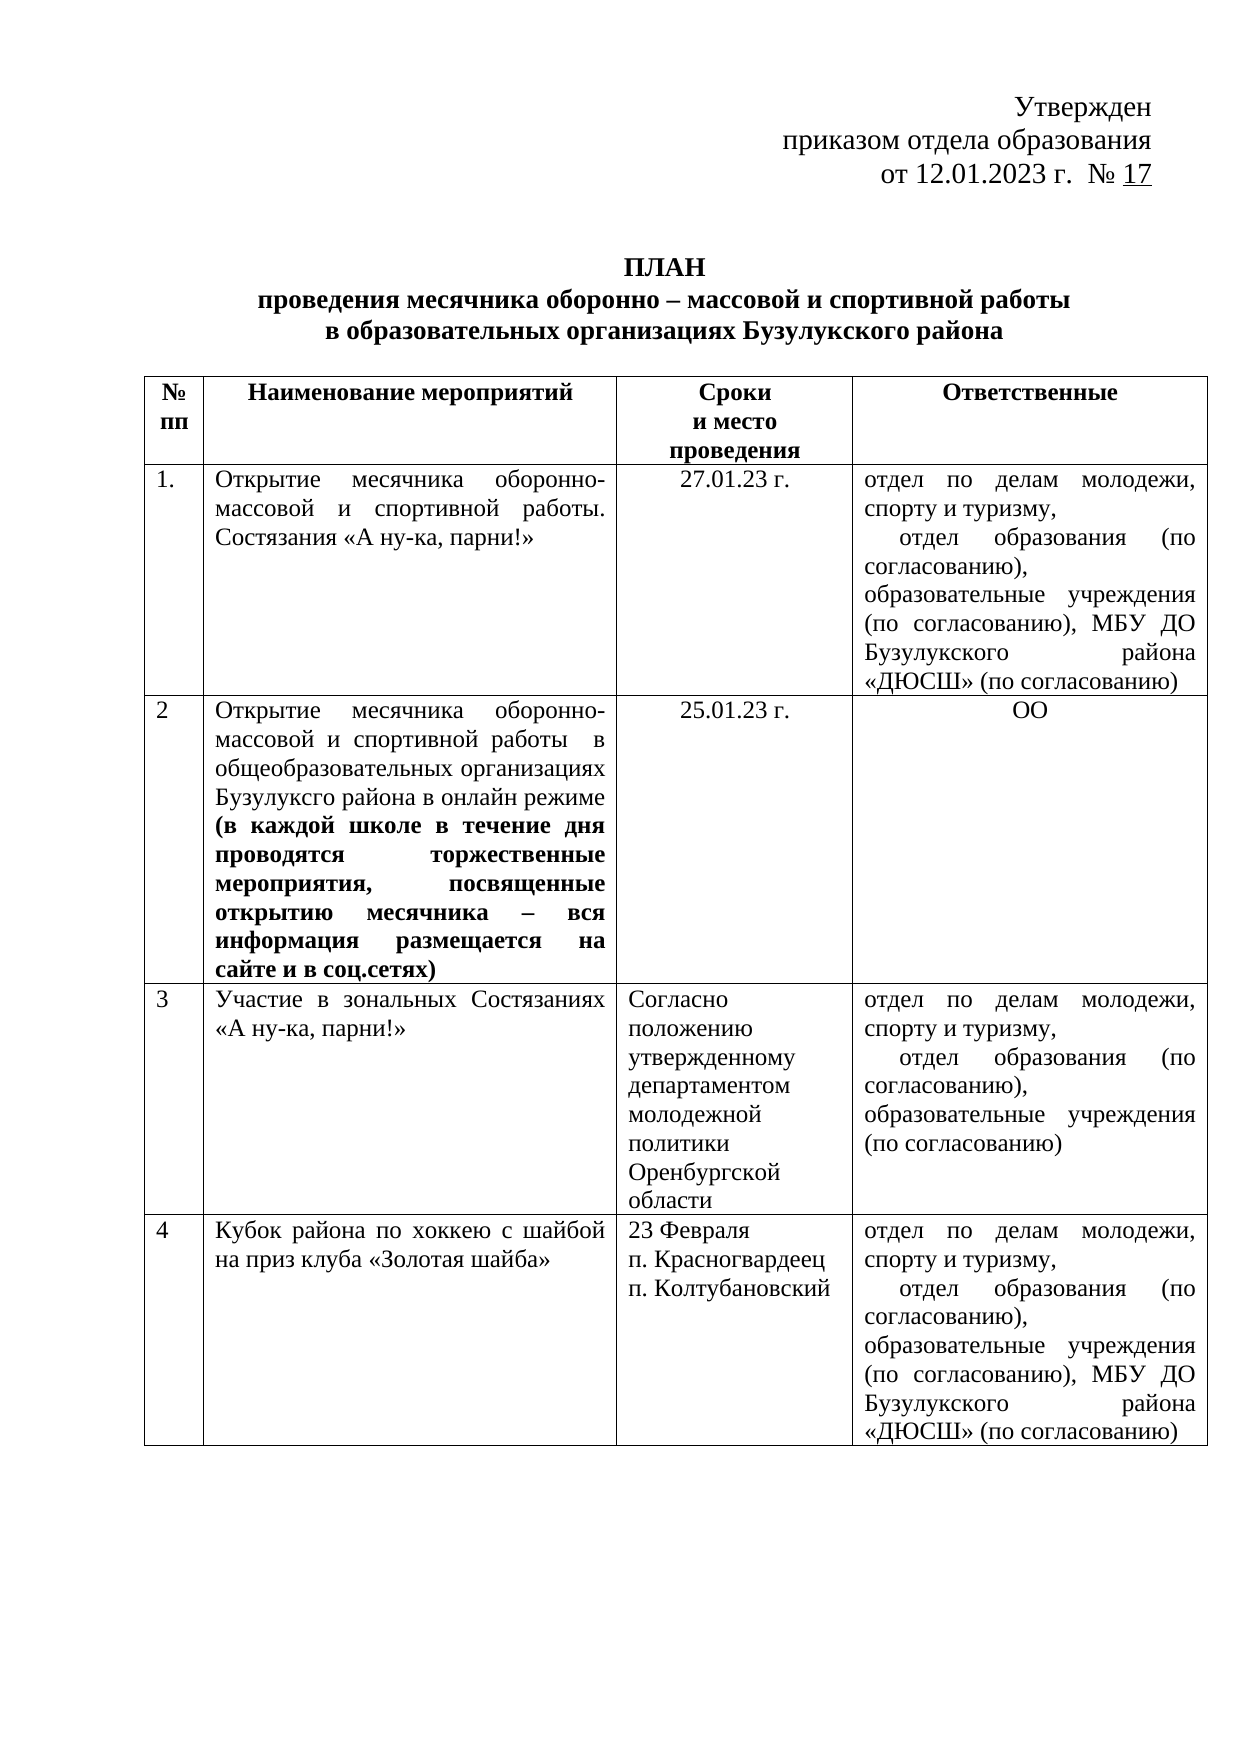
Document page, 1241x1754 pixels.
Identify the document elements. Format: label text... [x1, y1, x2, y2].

text ПЛАН [177, 252, 1152, 283]
table_cell 2 [145, 696, 203, 983]
table_cell 4 [145, 1215, 203, 1445]
text Утвержден [177, 89, 1152, 122]
table_cell 23 Февраля п. Красногвардеец п. Колтубановский [617, 1215, 852, 1445]
table_cell 25.01.23 г. [617, 696, 852, 983]
table_header Сроки и место проведения [617, 377, 852, 463]
text в образовательных организациях Бузулукского района [177, 314, 1152, 345]
table_cell 3 [145, 984, 203, 1214]
table_cell Кубок района по хоккею с шайбой на приз клуба «Золотая шайба» [204, 1215, 616, 1445]
table_cell 1. [145, 465, 203, 694]
text приказом отдела образования [177, 122, 1152, 156]
text от 12.01.2023 г. № 17 [177, 156, 1152, 189]
table_cell Открытие месячника оборонно-массовой и спортивной работы. Состязания «А ну-ка, парни!» [204, 465, 616, 694]
table_header Ответственные [853, 377, 1207, 463]
table_header № пп [145, 377, 203, 463]
text проведения месячника оборонно – массовой и спортивной работы [177, 283, 1152, 314]
table_cell Согласно положению утвержденному департаментом молодежной политики Оренбургской области [617, 984, 852, 1214]
table_cell 27.01.23 г. [617, 465, 852, 694]
table_header Наименование мероприятий [204, 377, 616, 463]
table_cell отдел по делам молодежи, спорту и туризму, отдел образования (по согласованию), образовательные учреждения (по согласованию) [853, 984, 1207, 1214]
table_cell Участие в зональных Состязаниях «А ну-ка, парни!» [204, 984, 616, 1214]
table_cell Открытие месячника оборонно-массовой и спортивной работы в общеобразовательных организациях Бузулуксго района в онлайн режиме (в каждой школе в течение дня проводятся торжественные мероприятия, посвященные открытию месячника – вся информация размещается на сайте и в соц.сетях) [204, 696, 616, 983]
table_cell ОО [853, 696, 1207, 983]
